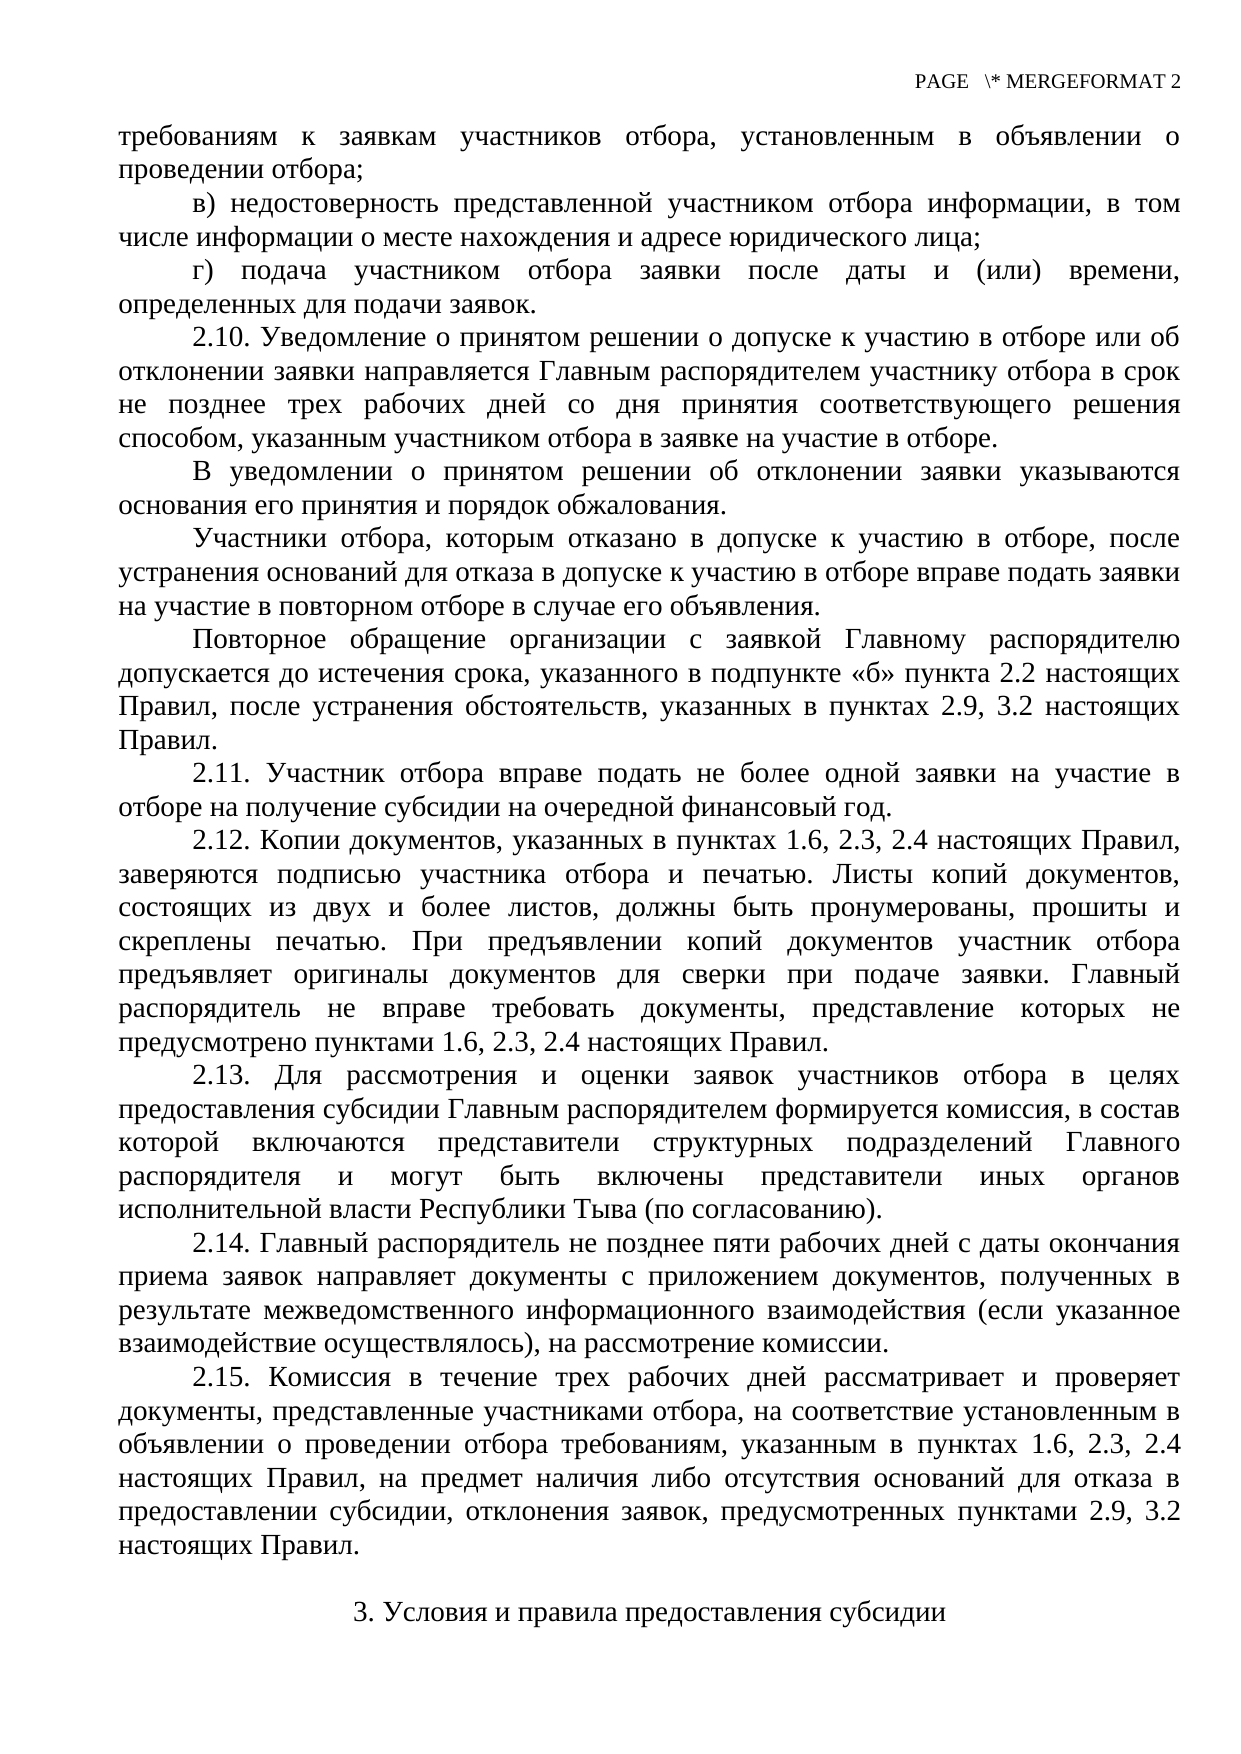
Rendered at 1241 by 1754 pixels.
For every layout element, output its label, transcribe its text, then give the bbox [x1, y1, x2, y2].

text в) недостоверность представленной участником отбора информации, в том числе информации о месте нахождения и адресе юридического лица; [118, 185, 1181, 252]
text г) подача участником отбора заявки после даты и (или) времени, определенных для подачи заявок. [118, 252, 1181, 319]
text 2.14. Главный распорядитель не позднее пяти рабочих дней с даты окончания приема заявок направляет документы с приложением документов, полученных в результате межведомственного информационного взаимодействия (если указанное взаимодействие осуществлялось), на рассмотрение комиссии. [118, 1225, 1181, 1359]
text Повторное обращение организации с заявкой Главному распорядителю допускается до истечения срока, указанного в подпункте «б» пункта 2.2 настоящих Правил, после устранения обстоятельств, указанных в пунктах 2.9, 3.2 настоящих Правил. [118, 621, 1181, 755]
text 2.15. Комиссия в течение трех рабочих дней рассматривает и проверяет документы, представленные участниками отбора, на соответствие установленным в объявлении о проведении отбора требованиям, указанным в пунктах 1.6, 2.3, 2.4 настоящих Правил, на предмет наличия либо отсутствия оснований для отказа в предоставлении субсидии, отклонения заявок, предусмотренных пунктами 2.9, 3.2 настоящих Правил. [118, 1359, 1181, 1560]
title 3. Условия и правила предоставления субсидии [118, 1594, 1181, 1627]
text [118, 118, 1181, 185]
text 2.12. Копии документов, указанных в пунктах 1.6, 2.3, 2.4 настоящих Правил, заверяются подписью участника отбора и печатью. Листы копий документов, состоящих из двух и более листов, должны быть пронумерованы, прошиты и скреплены печатью. При предъявлении копий документов участник отбора предъявляет оригиналы документов для сверки при подаче заявки. Главный распорядитель не вправе требовать документы, представление которых не предусмотрено пунктами 1.6, 2.3, 2.4 настоящих Правил. [118, 822, 1181, 1057]
text В уведомлении о принятом решении об отклонении заявки указываются основания его принятия и порядок обжалования. [118, 453, 1181, 521]
text 2.11. Участник отбора вправе подать не более одной заявки на участие в отборе на получение субсидии на очередной финансовый год. [118, 755, 1181, 822]
text 2.10. Уведомление о принятом решении о допуске к участию в отборе или об отклонении заявки направляется Главным распорядителем участнику отбора в срок не позднее трех рабочих дней со дня принятия соответствующего решения способом, указанным участником отбора в заявке на участие в отборе. [118, 319, 1181, 453]
text 2.13. Для рассмотрения и оценки заявок участников отбора в целях предоставления субсидии Главным распорядителем формируется комиссия, в состав которой включаются представители структурных подразделений Главного распорядителя и могут быть включены представители иных органов исполнительной власти Республики Тыва (по согласованию). [118, 1057, 1181, 1225]
text Участники отбора, которым отказано в допуске к участию в отборе, после устранения оснований для отказа в допуске к участию в отборе вправе подать заявки на участие в повторном отборе в случае его объявления. [118, 521, 1181, 621]
